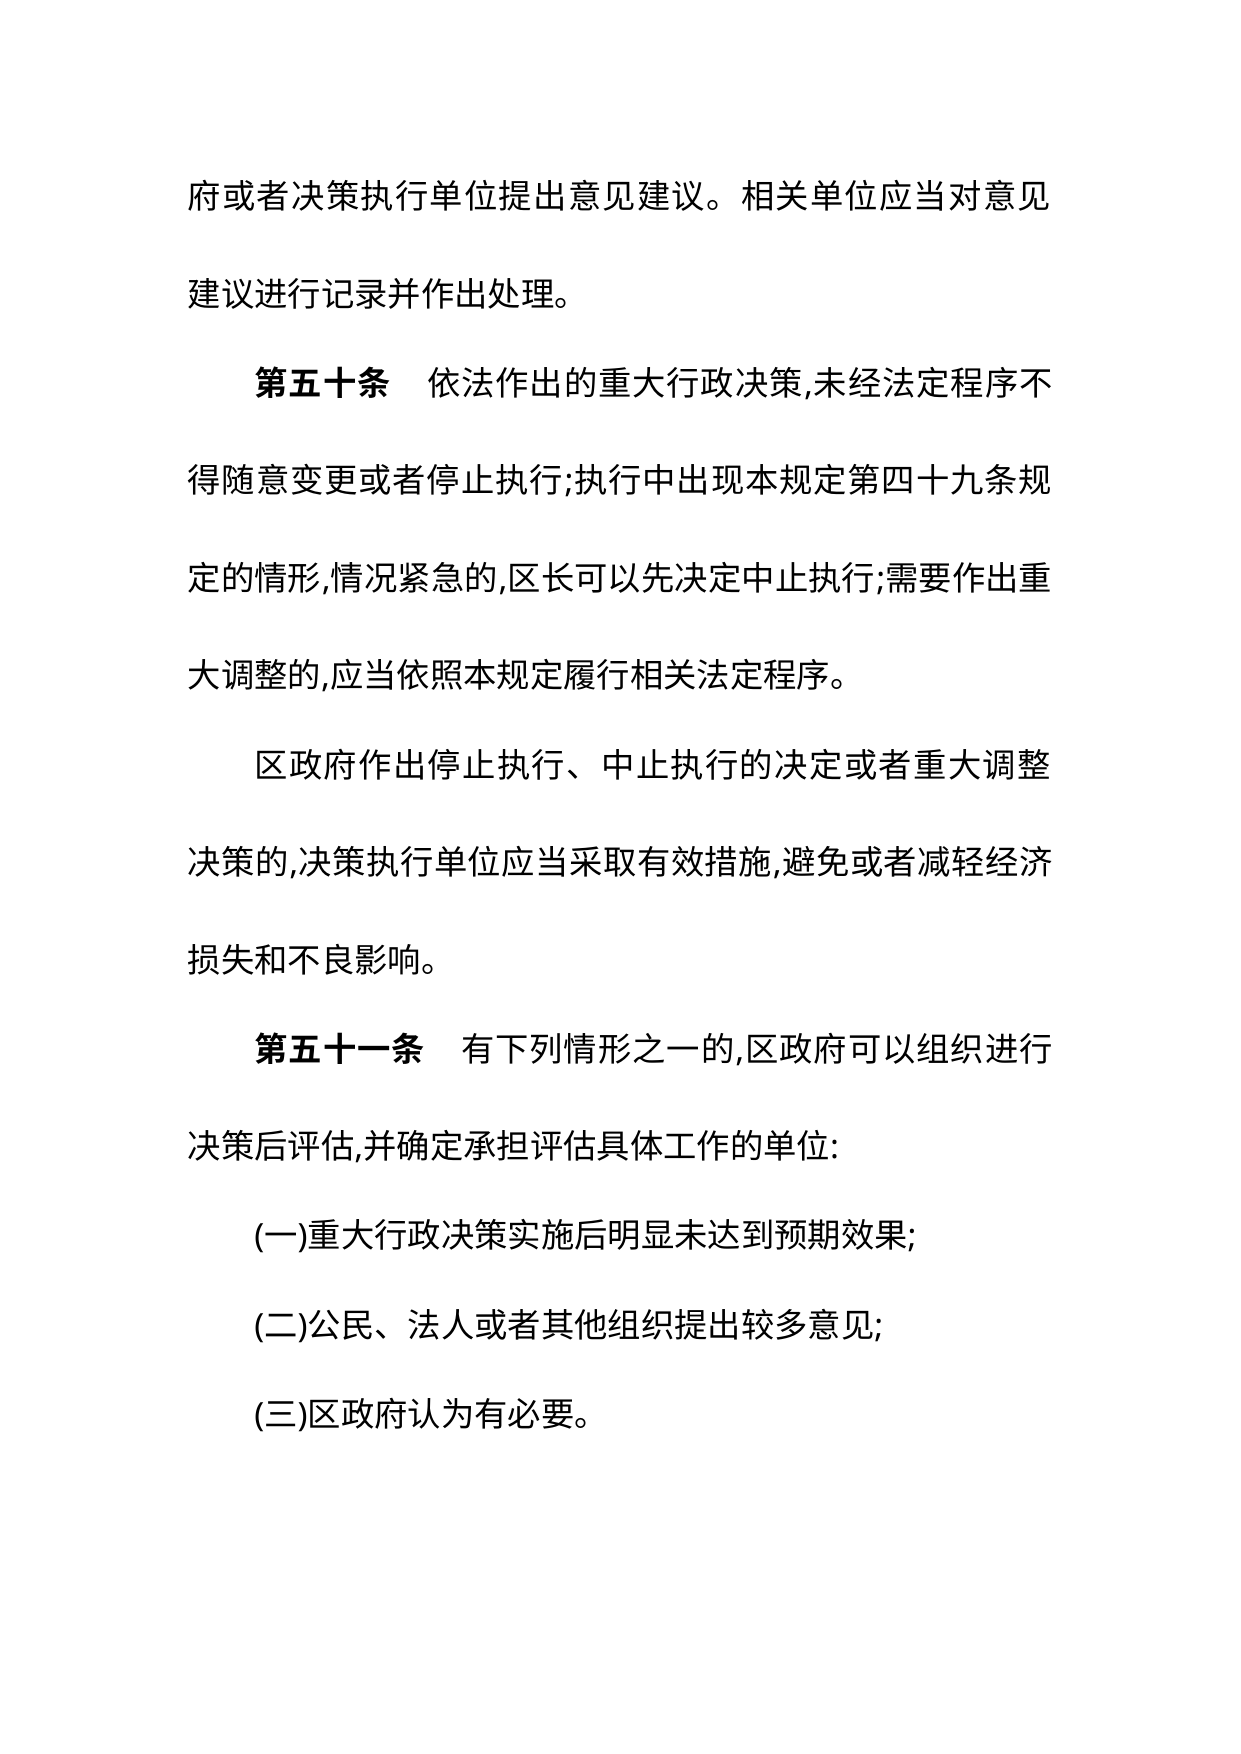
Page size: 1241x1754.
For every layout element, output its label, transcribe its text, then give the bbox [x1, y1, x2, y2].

text 区政府作出停止执行、中止执行的决定或者重大调整决策的,决策执行单位应当采取有效措施,避免或者减轻经济损失和不良影响。 [187, 730, 1053, 990]
text 第五十条 依法作出的重大行政决策,未经法定程序不得随意变更或者停止执行;执行中出现本规定第四十九条规定的情形,情况紧急的,区长可以先决定中止执行;需要作出重大调整的,应当依照本规定履行相关法定程序。 [187, 348, 1053, 706]
text (一)重大行政决策实施后明显未达到预期效果; [187, 1201, 1053, 1266]
text (二)公民、法人或者其他组织提出较多意见; [187, 1290, 1053, 1355]
text 第五十一条 有下列情形之一的,区政府可以组织进行决策后评估,并确定承担评估具体工作的单位: [187, 1014, 1053, 1177]
text (三)区政府认为有必要。 [187, 1379, 1053, 1444]
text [187, 162, 1053, 324]
